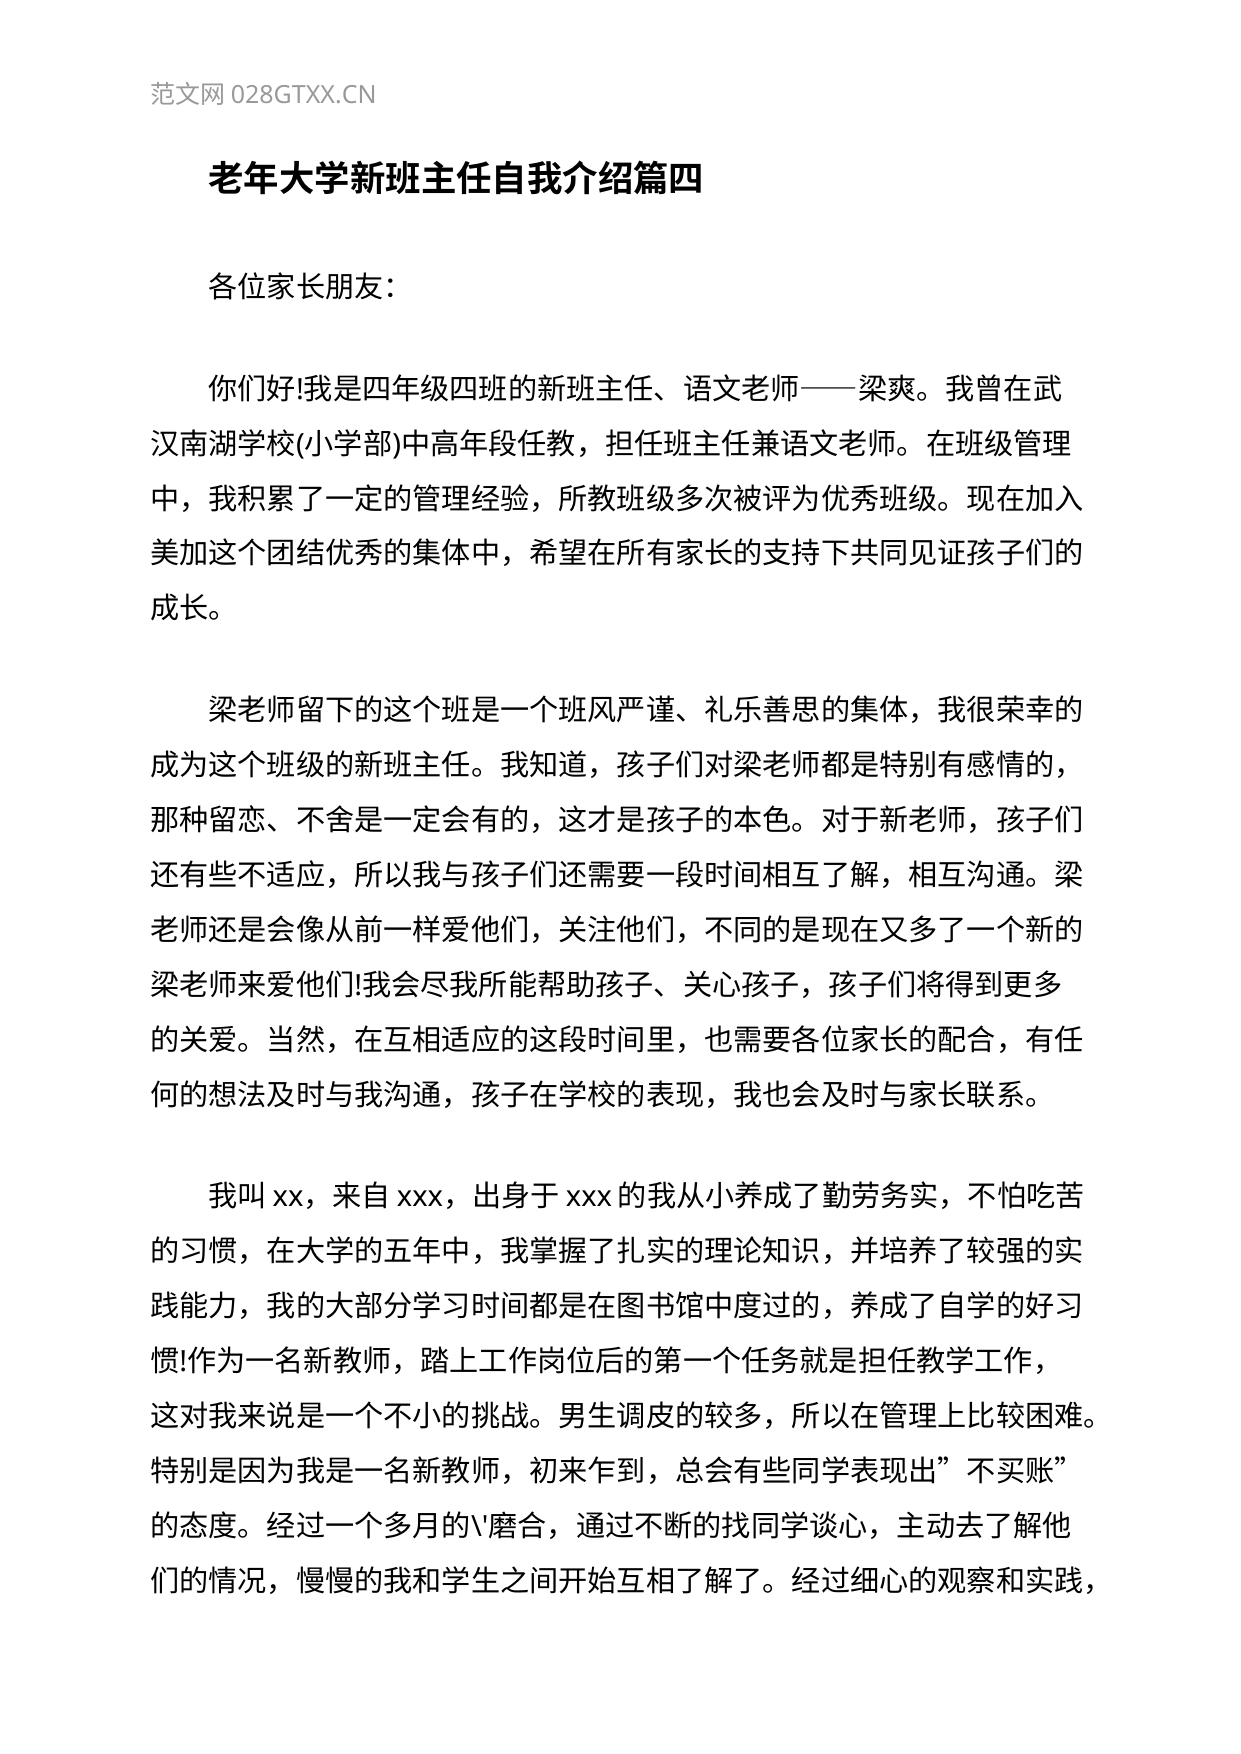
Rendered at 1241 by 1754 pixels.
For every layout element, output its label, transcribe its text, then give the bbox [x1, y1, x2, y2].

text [150, 1173, 1090, 1600]
text 老年大学新班主任自我介绍篇四 [150, 150, 1090, 201]
text 梁老师留下的这个班是一个班风严谨、礼乐善思的集体，我很荣幸的成为这个班级的新班主任。我知道，孩子们对梁老师都是特别有感情的，那种留恋、不舍是一定会有的，这才是孩子的本色。对于新老师，孩子们还有些不适应，所以我与孩子们还需要一段时间相互了解，相互沟通。梁老师还是会像从前一样爱他们，关注他们，不同的是现在又多了一个新的梁老师来爱他们!我会尽我所能帮助孩子、关心孩子，孩子们将得到更多的关爱。当然，在互相适应的这段时间里，也需要各位家长的配合，有任何的想法及时与我沟通，孩子在学校的表现，我也会及时与家长联系。 [150, 687, 1090, 1113]
text 各位家长朋友： [150, 263, 1090, 306]
text 你们好!我是四年级四班的新班主任、语文老师——梁爽。我曾在武汉南湖学校(小学部)中高年段任教，担任班主任兼语文老师。在班级管理中，我积累了一定的管理经验，所教班级多次被评为优秀班级。现在加入美加这个团结优秀的集体中，希望在所有家长的支持下共同见证孩子们的成长。 [150, 365, 1090, 627]
